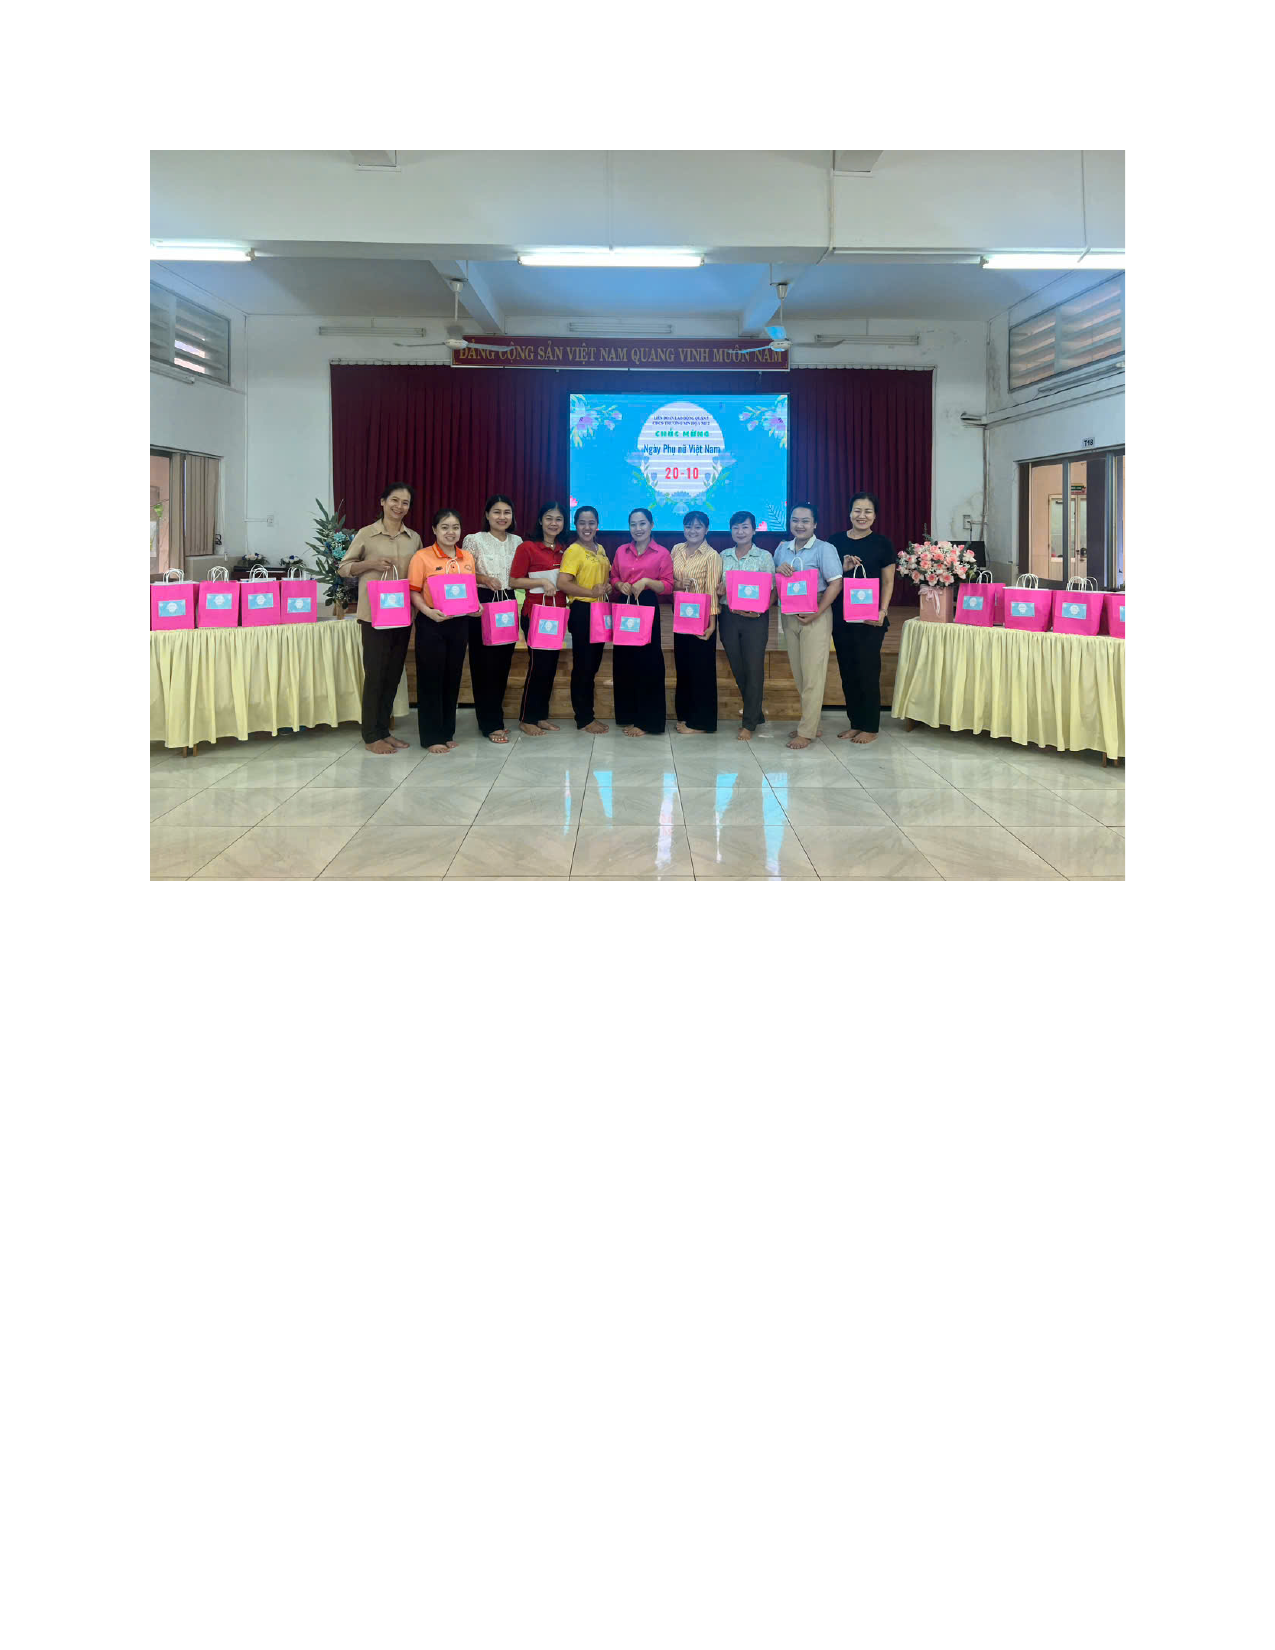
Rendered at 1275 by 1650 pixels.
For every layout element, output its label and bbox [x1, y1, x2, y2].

picture [150, 150, 1125, 881]
